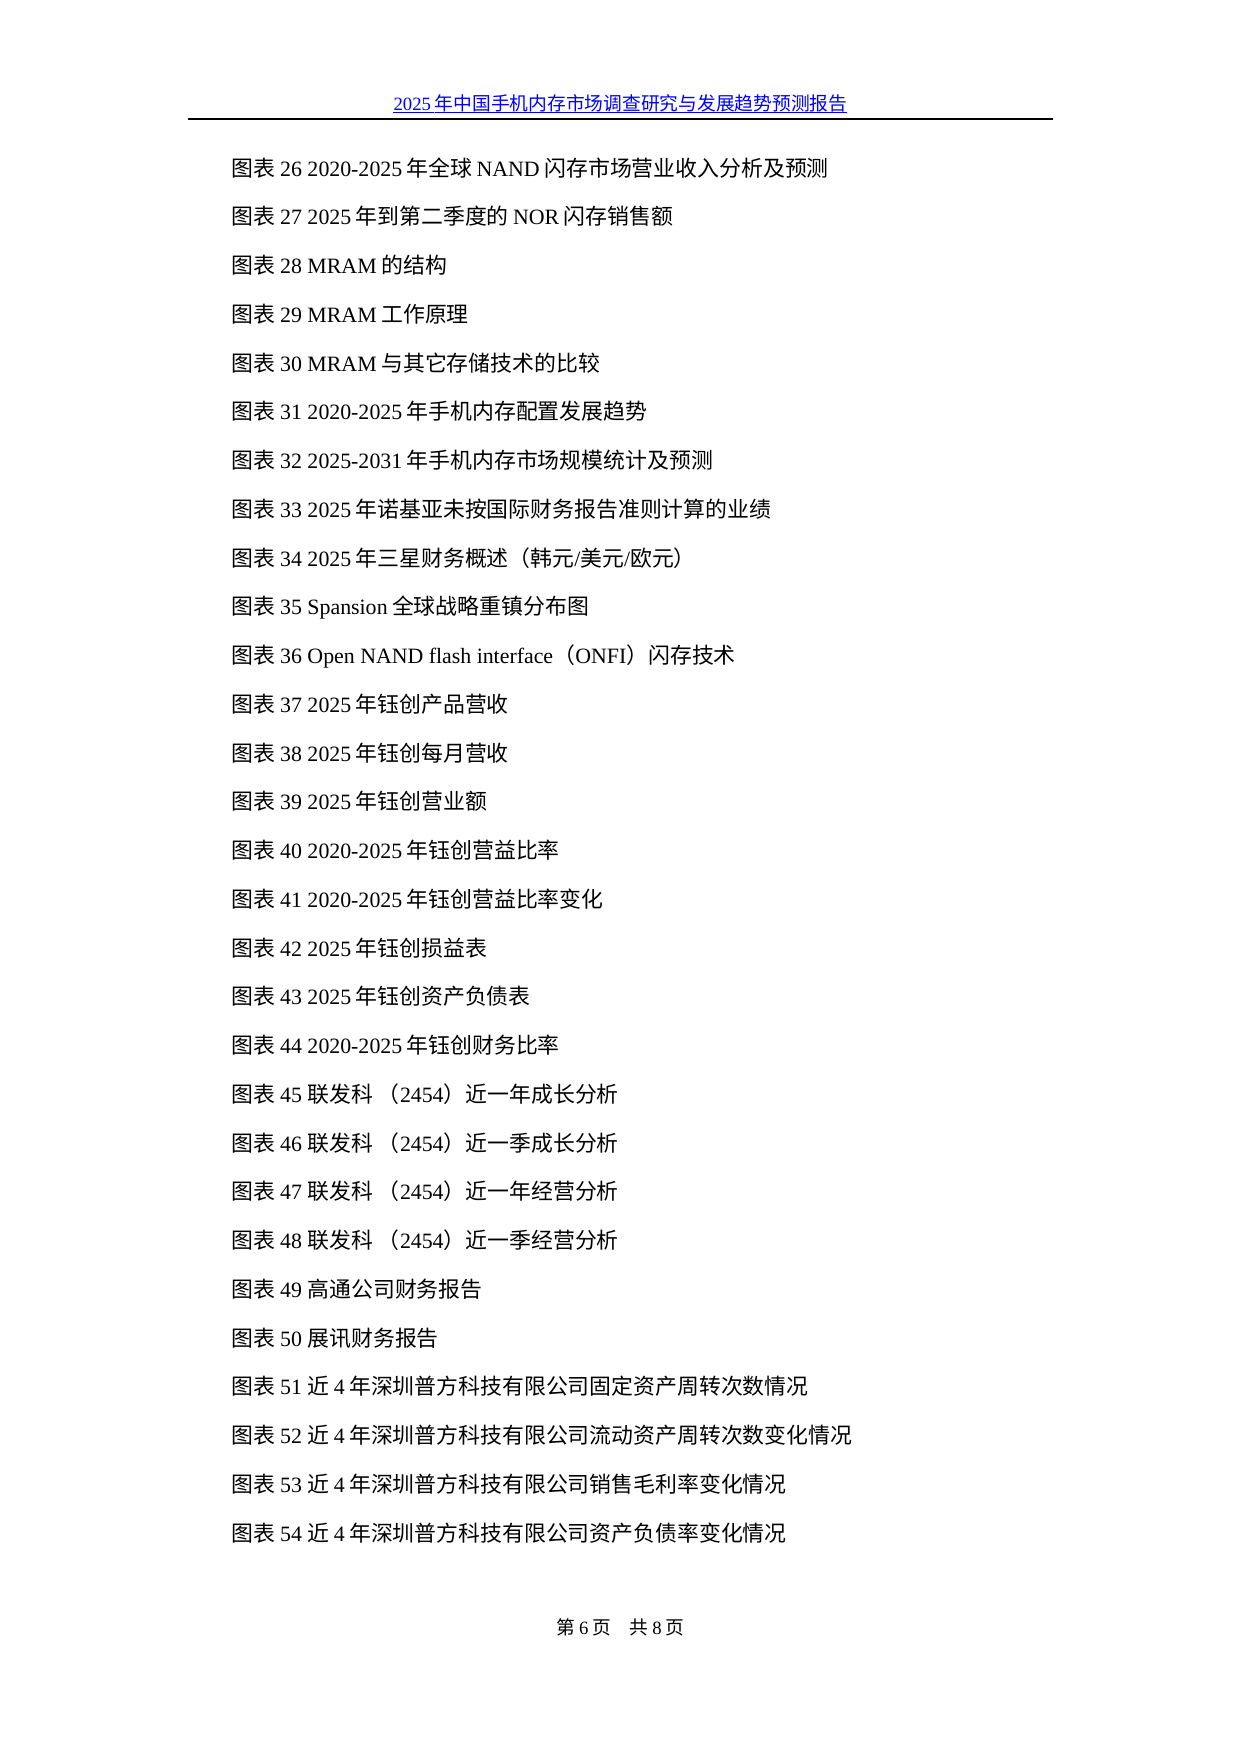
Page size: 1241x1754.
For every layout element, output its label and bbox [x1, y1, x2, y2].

text [187, 150, 1053, 1548]
